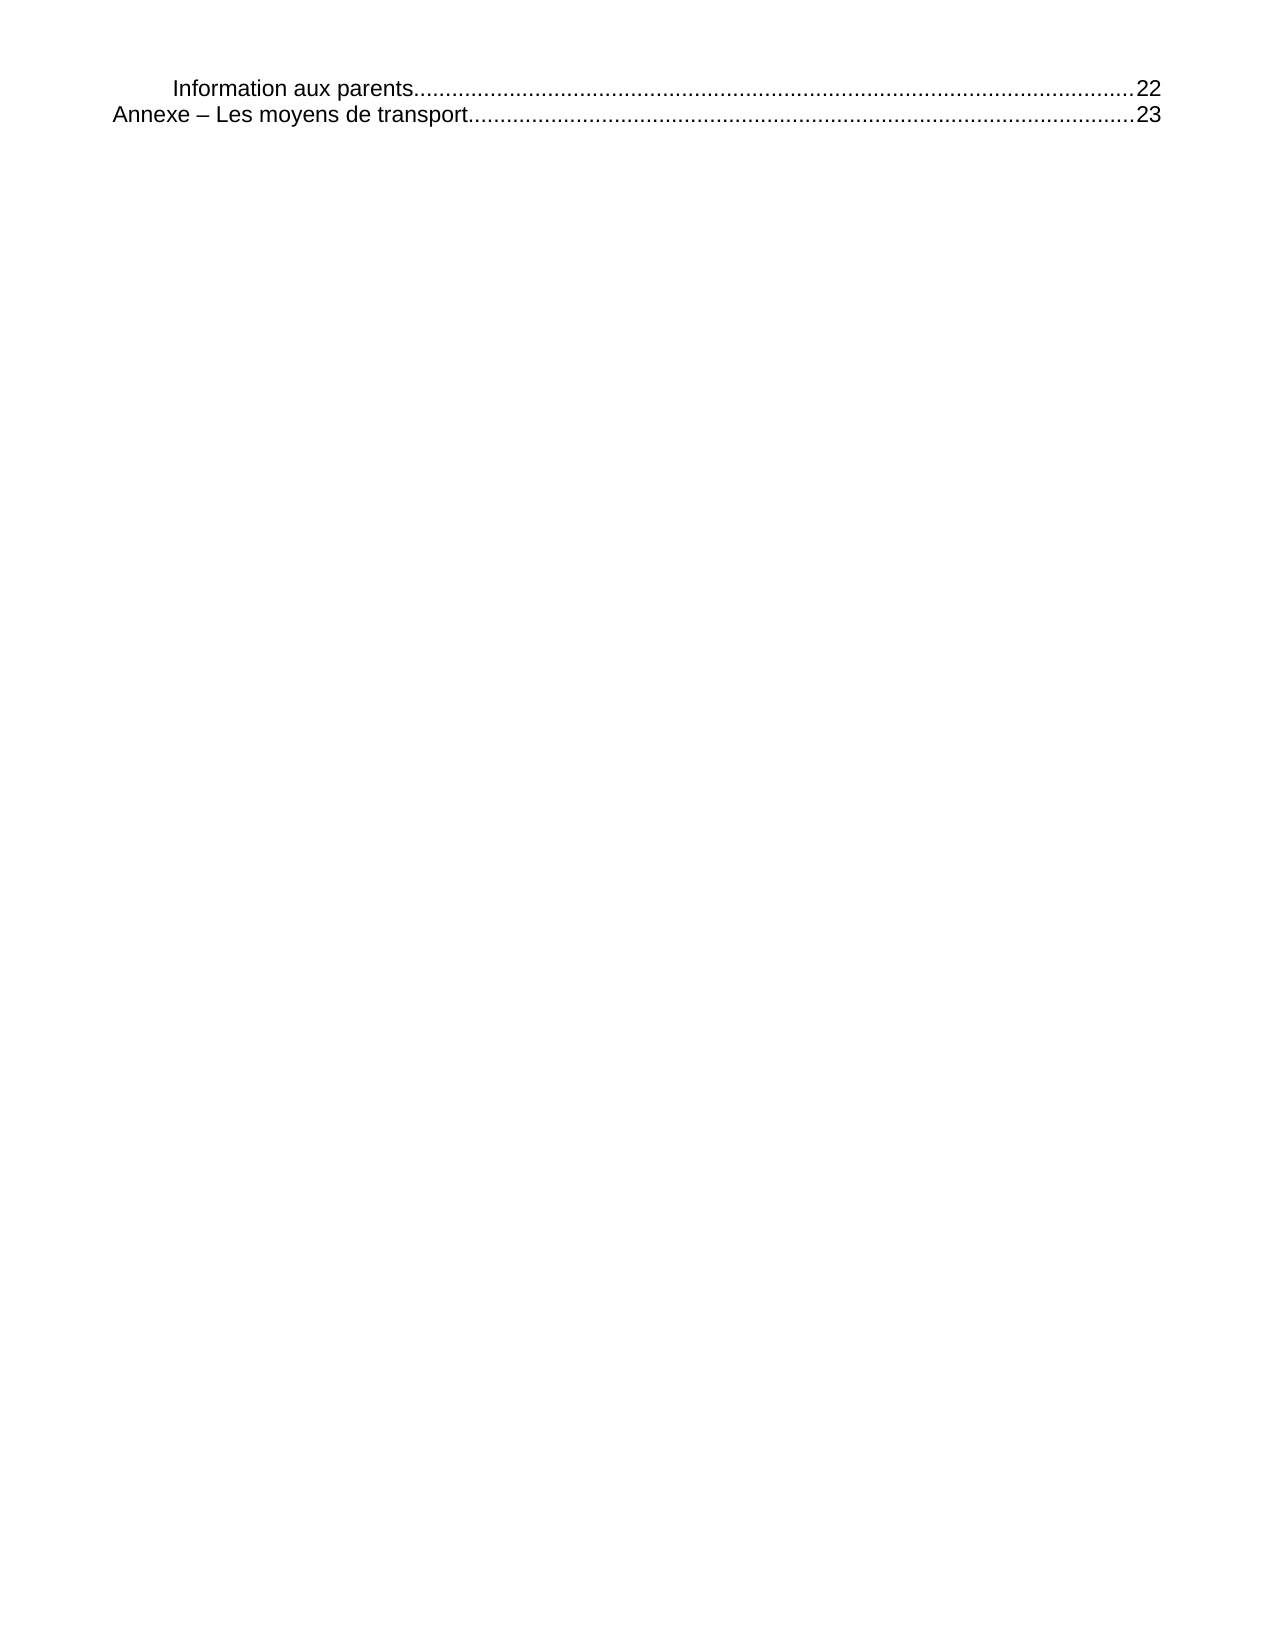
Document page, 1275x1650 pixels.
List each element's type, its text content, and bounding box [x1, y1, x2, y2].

text Information aux parents 22 [172, 75, 1162, 101]
text Annexe – Les moyens de transport 23 [112, 101, 1162, 128]
